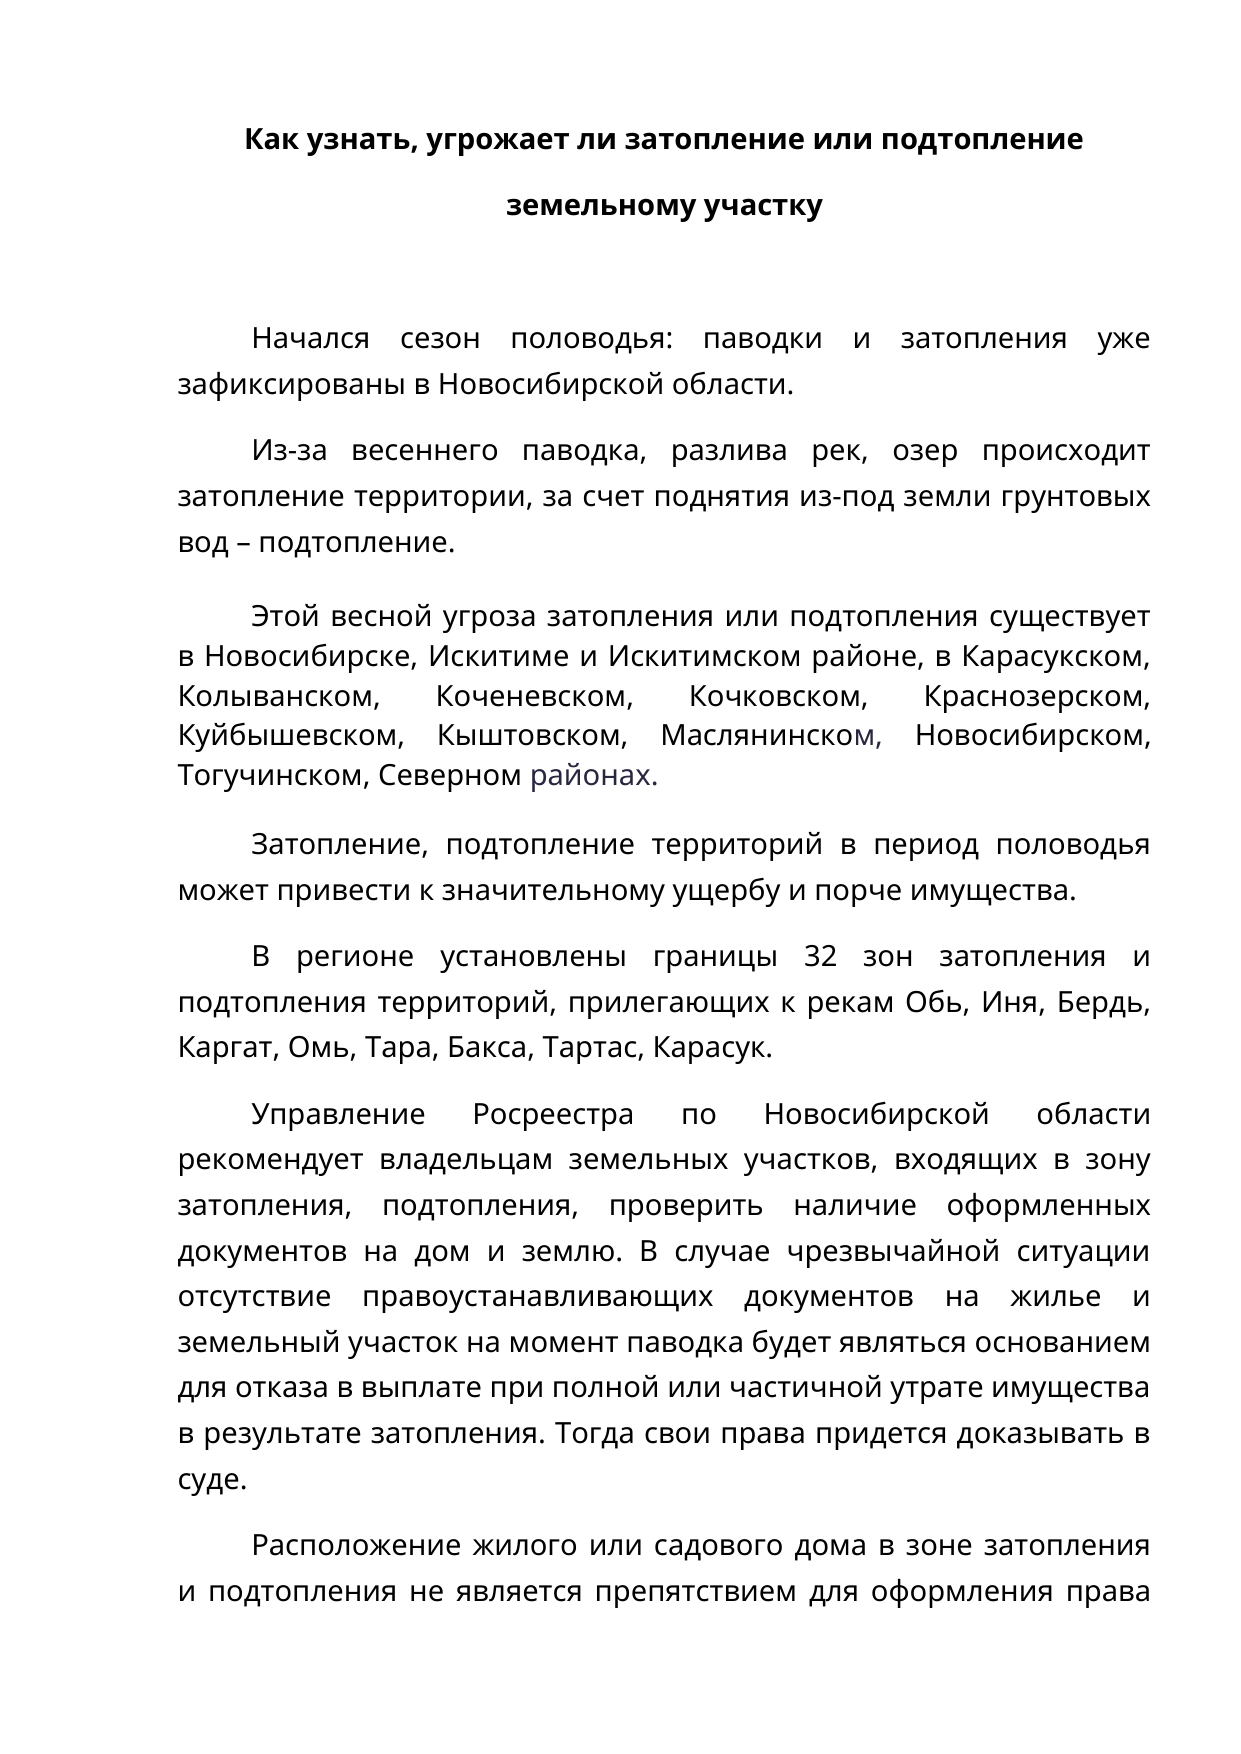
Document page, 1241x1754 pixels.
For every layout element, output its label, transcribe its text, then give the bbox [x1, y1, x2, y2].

text Из-за весеннего паводка, разлива рек, озер происходит затопление территории, за счет поднятия из-под земли грунтовых вод – подтопление. [177, 515, 1152, 561]
text Этой весной угроза затопления или подтопления существует в Новосибирске, Искитиме и Искитимском районе, в Карасукском, Колыванском, Коченевском, Кочковском, Краснозерском, Куйбышевском, Кыштовском, Маслянинском, Новосибирском, Тогучинском, Северном районах. [177, 596, 1152, 794]
text Управление Росреестра по Новосибирской области рекомендует владельцам земельных участков, входящих в зону затопления, подтопления, проверить наличие оформленных документов на дом и землю. В случае чрезвычайной ситуации отсутствие правоустанавливающих документов на жилье и земельный участок на момент паводка будет являться основанием для отказа в выплате при полной или частичной утрате имущества в результате затопления. Тогда свои права придется доказывать в суде. [177, 1093, 1152, 1498]
text В регионе установлены границы 32 зон затопления и подтопления территорий, прилегающих к рекам Обь, Иня, Бердь, Каргат, Омь, Тара, Бакса, Тартас, Карасук. [177, 1021, 1152, 1066]
text земельному участку [177, 184, 1152, 224]
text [177, 1524, 1152, 1610]
text Начался сезон половодья: паводки и затопления уже зафиксированы в Новосибирской области. [177, 317, 1152, 403]
text Как узнать, угрожает ли затопление или подтопление [177, 118, 1152, 158]
text В регионе установлены границы 32 зон затопления и подтопления территорий, прилегающих к рекам Обь, Иня, Бердь, Каргат, Омь, Тара, Бакса, Тартас, Карасук. [177, 935, 1152, 981]
text Из-за весеннего паводка, разлива рек, озер происходит затопление территории, за счет поднятия из-под земли грунтовых вод – подтопление. [177, 429, 1152, 475]
text Затопление, подтопление территорий в период половодья может привести к значительному ущербу и порче имущества. [177, 823, 1152, 908]
